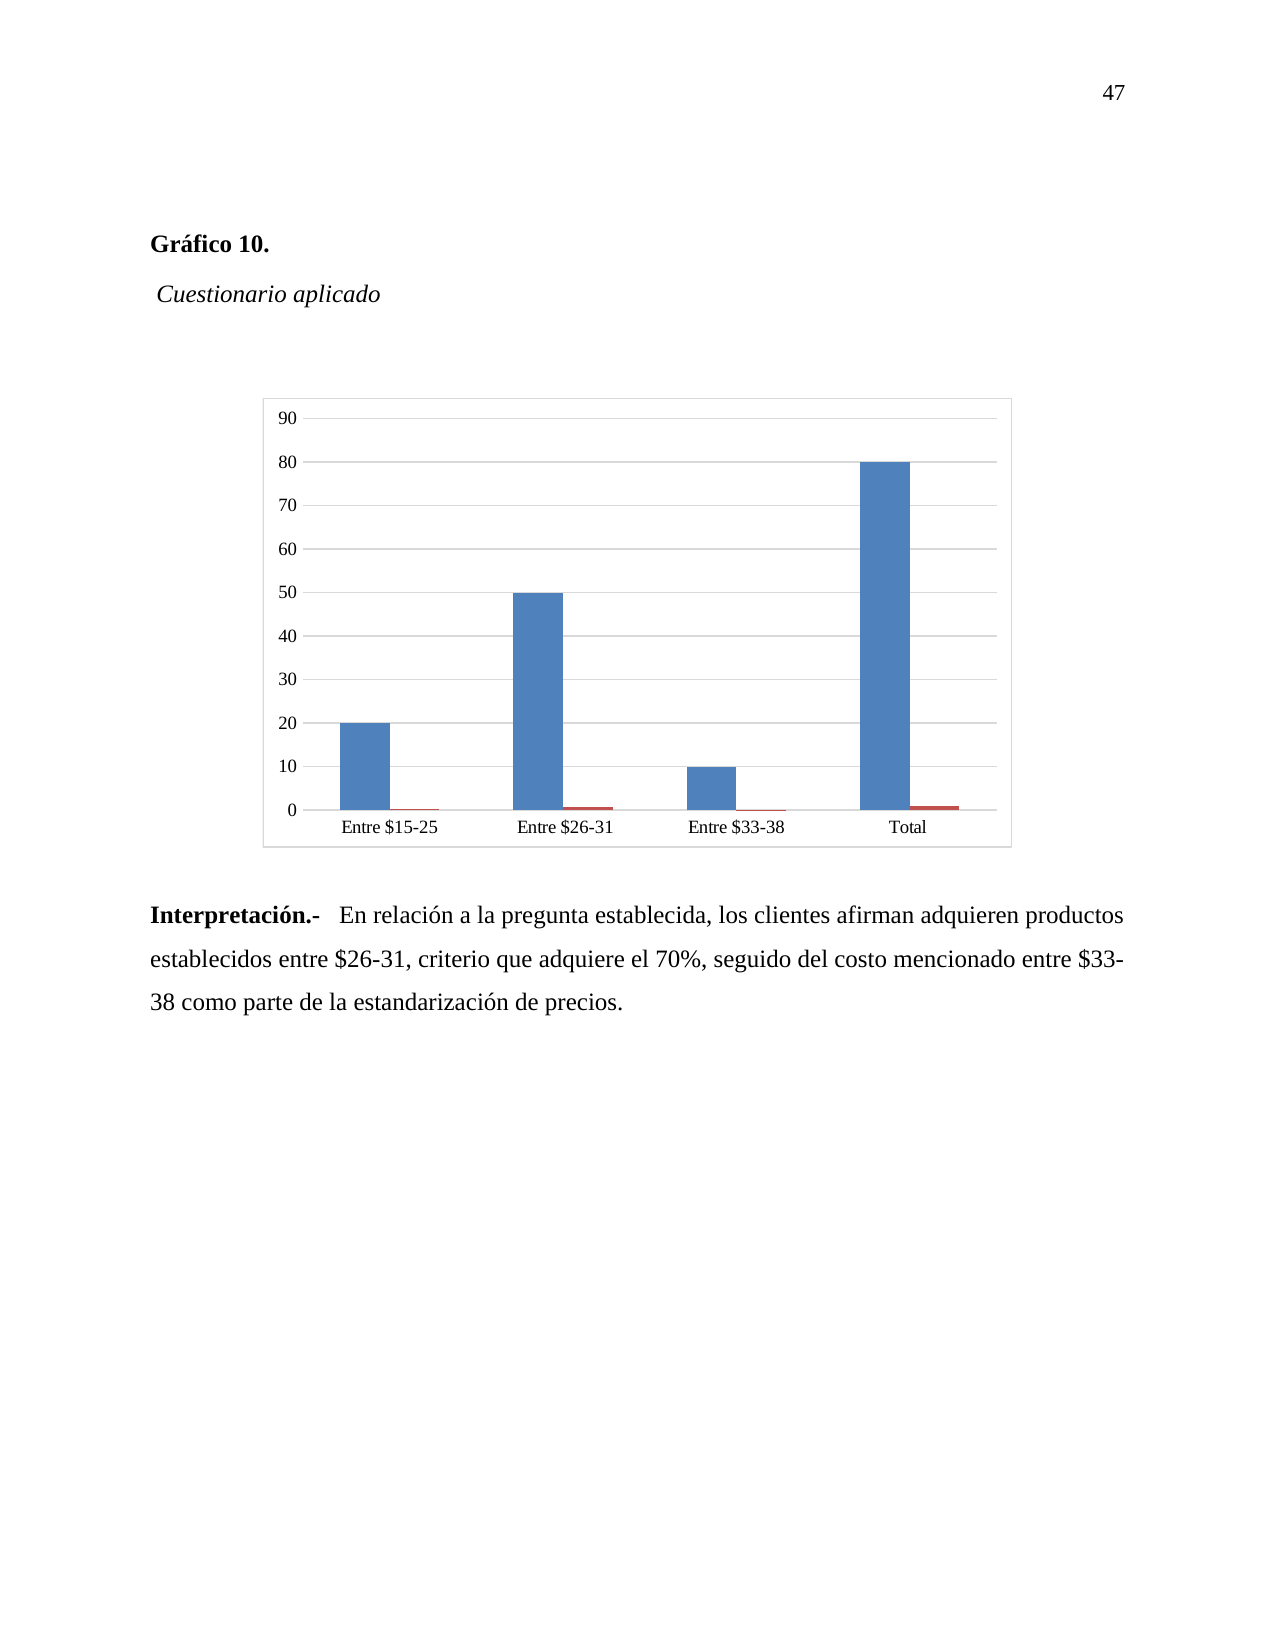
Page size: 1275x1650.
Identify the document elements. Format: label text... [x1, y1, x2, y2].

text Gráfico 10. [150, 229, 1125, 258]
text Interpretación.- En relación a la pregunta establecida, los clientes afirman adquieren productos establecidos entre $26-31, criterio que adquiere el 70%, seguido del costo mencionado entre $33-38 como parte de la estandarización de precios. [150, 901, 1125, 1016]
text Cuestionario aplicado [150, 279, 1125, 307]
